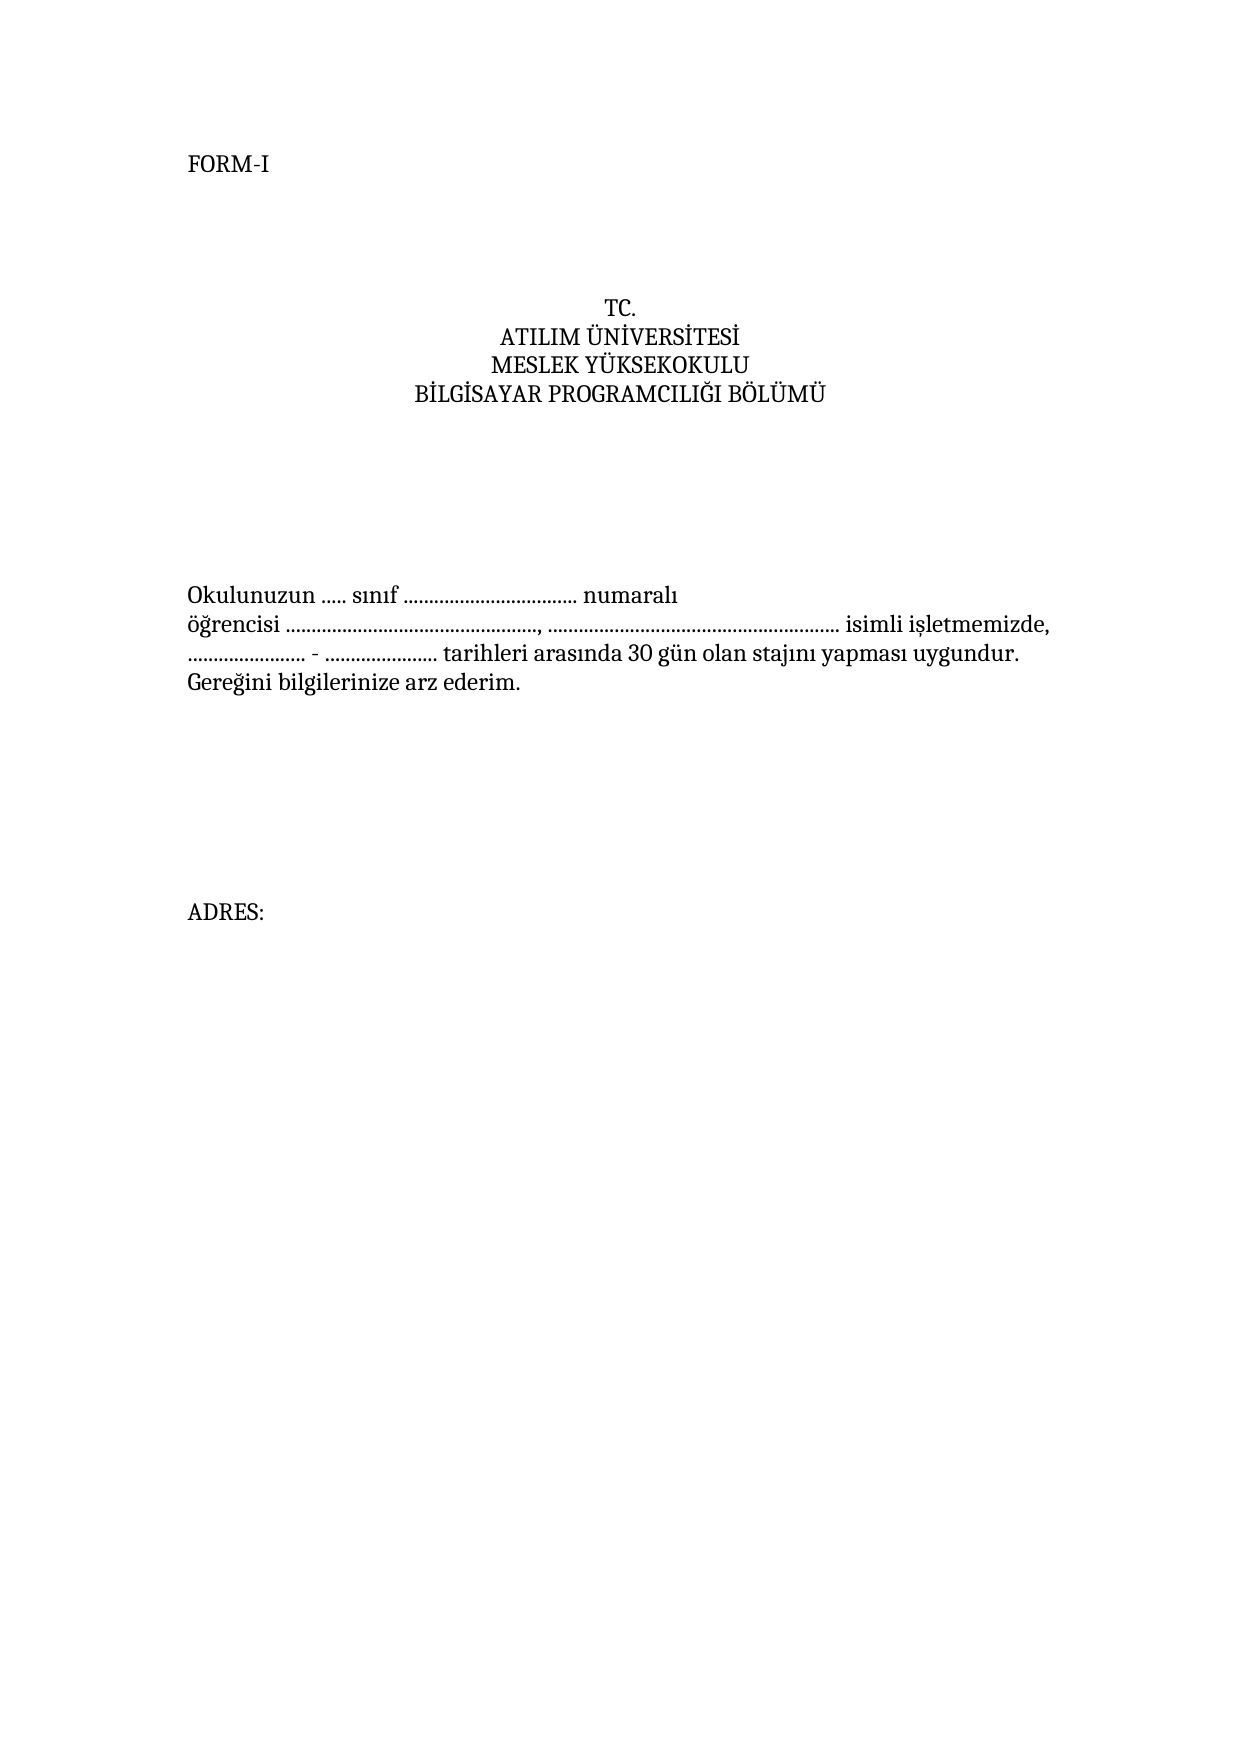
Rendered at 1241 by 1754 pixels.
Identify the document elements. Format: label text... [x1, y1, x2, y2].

text BİLGİSAYAR PROGRAMCILIĞI BÖLÜMÜ [187, 380, 1053, 409]
text Okulunuzun ..... sınıf .................................. numaralı öğrencisi ................................................., ......................................................... isimli işletmemizde, ....................... - ...................... tarihleri arasında 30 gün olan stajını yapması uygundur. Gereğini bilgilerinize arz ederim. [187, 581, 1053, 696]
text MESLEK YÜKSEKOKULU [187, 351, 1053, 380]
text FORM-I [187, 150, 1053, 179]
text ADRES: [187, 897, 1053, 926]
text TC. [187, 294, 1053, 322]
text ATILIM ÜNİVERSİTESİ [187, 322, 1053, 351]
